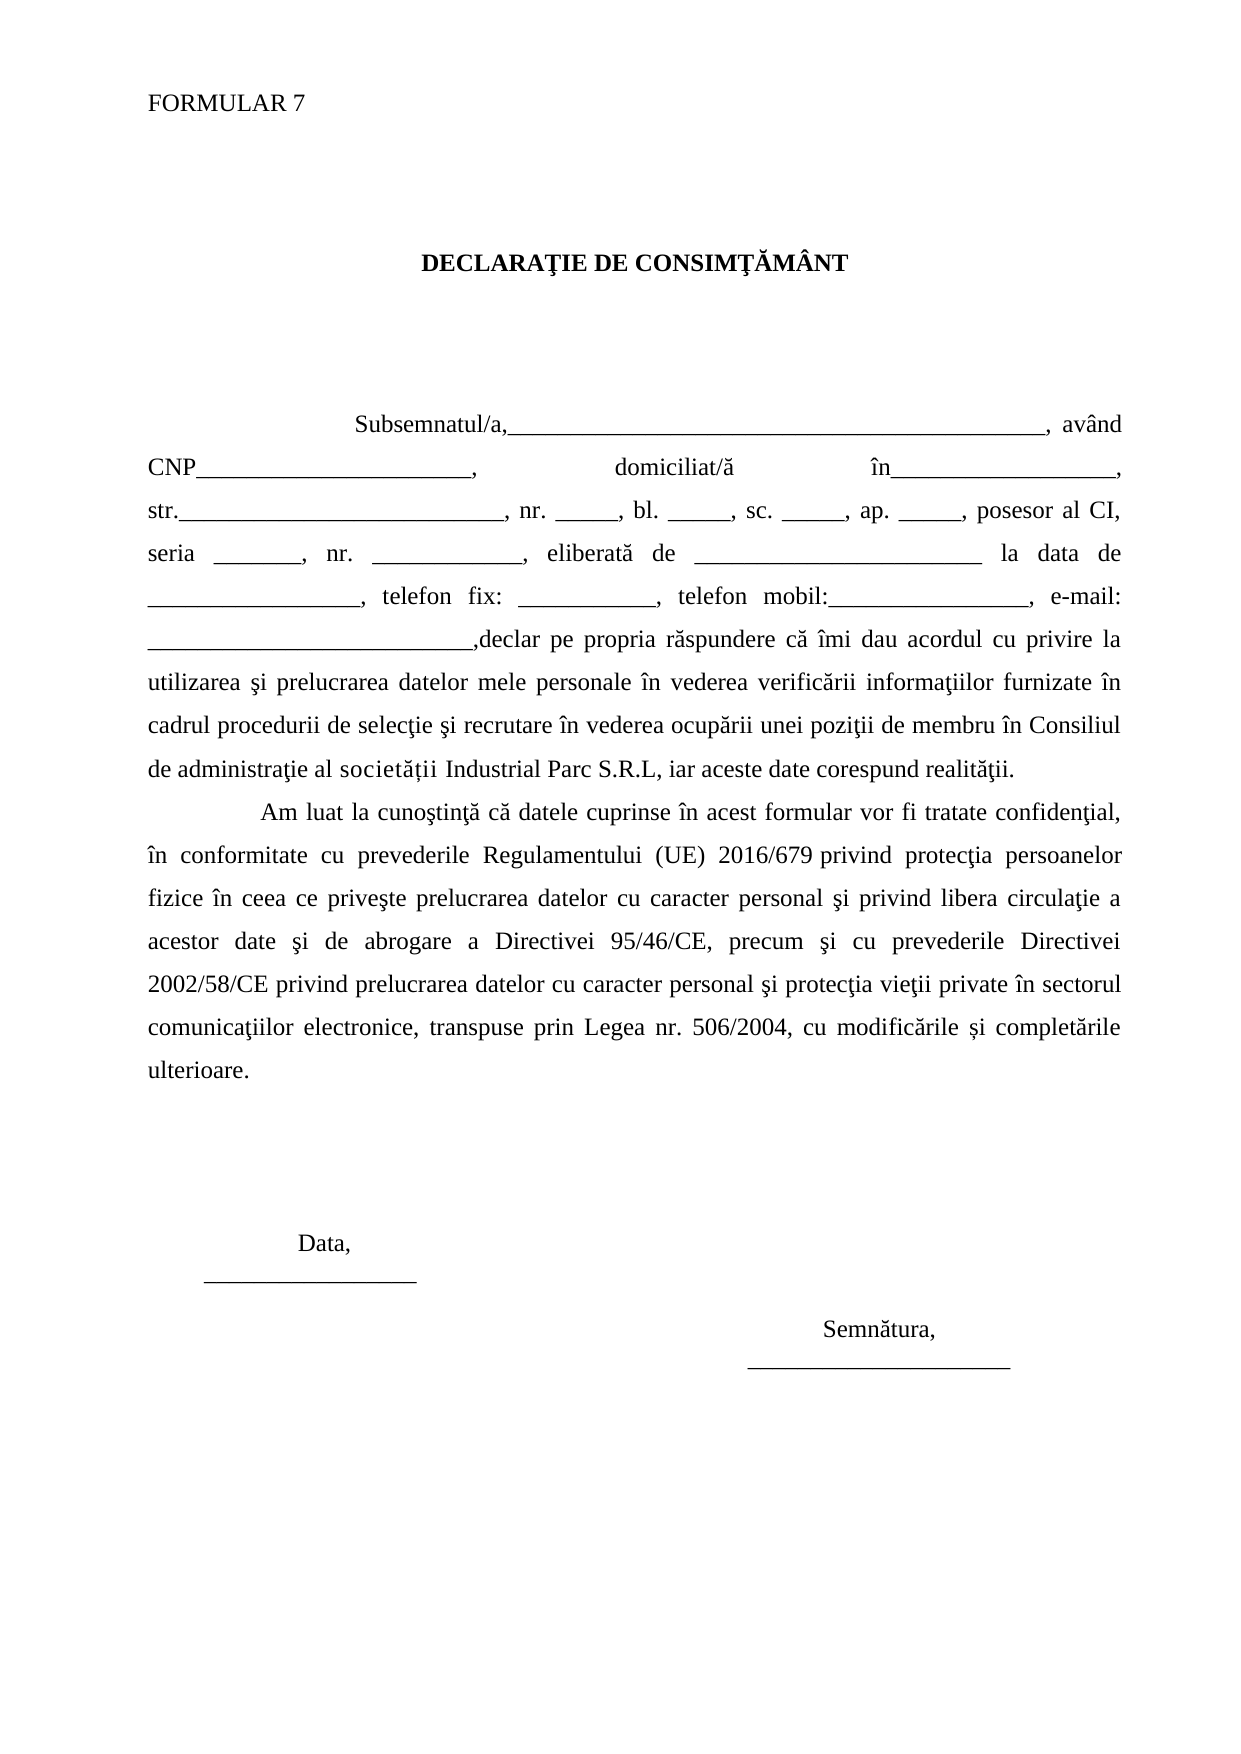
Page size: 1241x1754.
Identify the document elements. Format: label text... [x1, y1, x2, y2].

text _________________ [148, 1257, 1122, 1286]
text Subsemnatul/a,___________________________________________, având CNP______________________, domiciliat/ă în__________________, str.__________________________, nr. _____, bl. _____, sc. _____, ap. _____, posesor al CI, seria _______, nr. ____________, eliberată de _______________________ la data de _________________, telefon fix: ___________, telefon mobil:________________, e-mail: __________________________,declar pe propria răspundere că îmi dau acordul cu privire la utilizarea şi prelucrarea datelor mele personale în vederea verificării informaţiilor furnizate în cadrul procedurii de selecţie şi recrutare în vederea ocupării unei poziţii de membru în Consiliul de administraţie al societății Industrial Parc S.R.L, iar aceste date corespund realităţii. [148, 409, 1122, 782]
text _____________________ [148, 1343, 1122, 1372]
text Semnătura, [148, 1314, 1122, 1343]
text FORMULAR 7 [148, 88, 1122, 116]
text Am luat la cunoştinţă că datele cuprinse în acest formular vor fi tratate confidenţial, în conformitate cu prevederile Regulamentului (UE) 2016/679 privind protecţia persoanelor fizice în ceea ce priveşte prelucrarea datelor cu caracter personal şi privind libera circulaţie a acestor date şi de abrogare a Directivei 95/46/CE, precum şi cu prevederile Directivei 2002/58/CE privind prelucrarea datelor cu caracter personal şi protecţia vieţii private în sectorul comunicaţiilor electronice, transpuse prin Legea nr. 506/2004, cu modificările și completările ulterioare. [148, 797, 1122, 1084]
text DECLARAŢIE DE CONSIMŢĂMÂNT [148, 248, 1122, 276]
text Data, [148, 1228, 1122, 1257]
